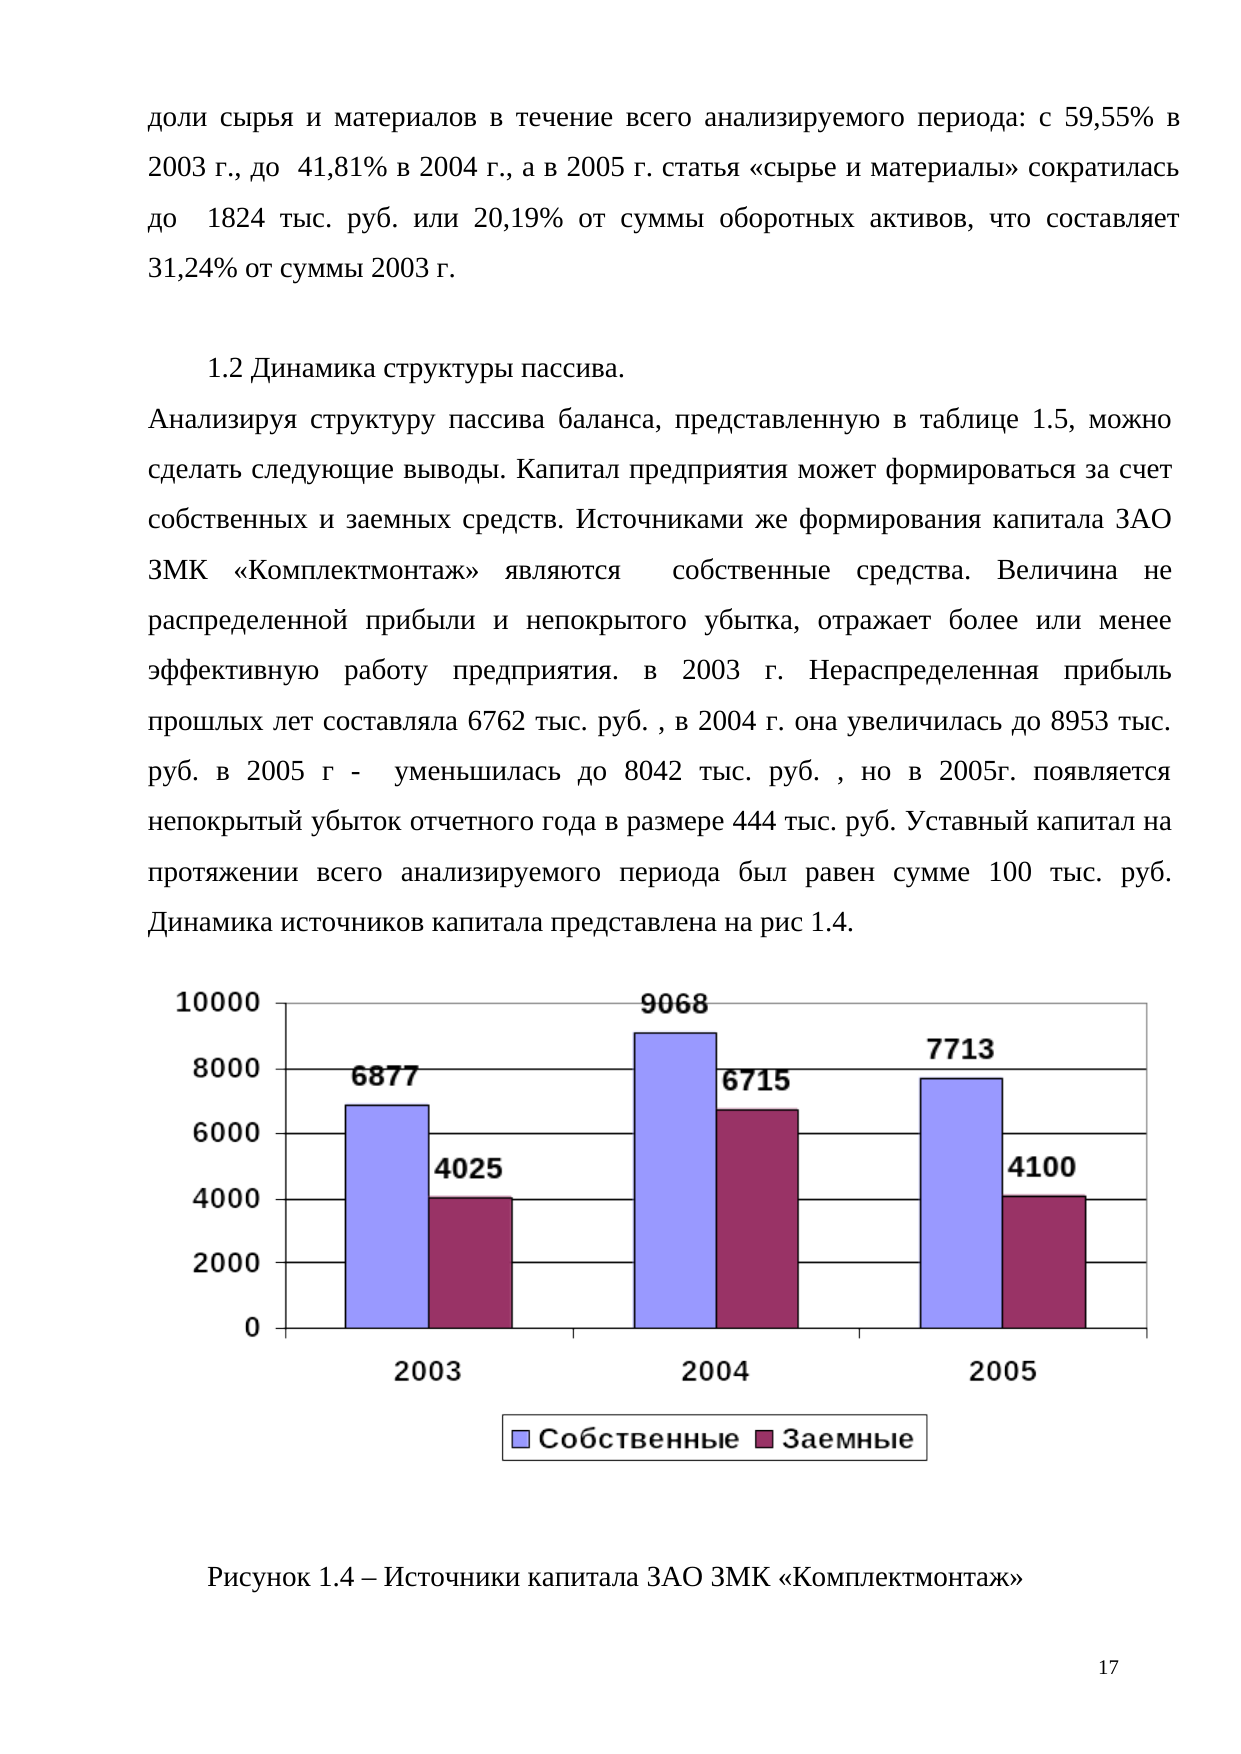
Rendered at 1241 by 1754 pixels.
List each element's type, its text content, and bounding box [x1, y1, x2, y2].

text Рисунок 1.4 – Источники капитала ЗАО ЗМК «Комплектмонтаж» [148, 1559, 1181, 1593]
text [148, 99, 1181, 283]
text 1.2 Динамика структуры пассива. [148, 351, 1173, 384]
text Анализируя структуру пассива баланса, представленную в таблице 1.5, можно сделать следующие выводы. Капитал предприятия может формироваться за счет собственных и заемных средств. Источниками же формирования капитала ЗАО ЗМК «Комплектмонтаж» являются собственные средства. Величина не распределенной прибыли и непокрытого убытка, отражает более или менее эффективную работу предприятия. в 2003 г. Нераспределенная прибыль прошлых лет составляла 6762 тыс. руб. , в 2004 г. она увеличилась до 8953 тыс. руб. в 2005 г - уменьшилась до 8042 тыс. руб. , но в 2005г. появляется непокрытый убыток отчетного года в размере 444 тыс. руб. Уставный капитал на протяжении всего анализируемого периода был равен сумме 100 тыс. руб. Динамика источников капитала представлена на рис 1.4. [148, 401, 1173, 938]
